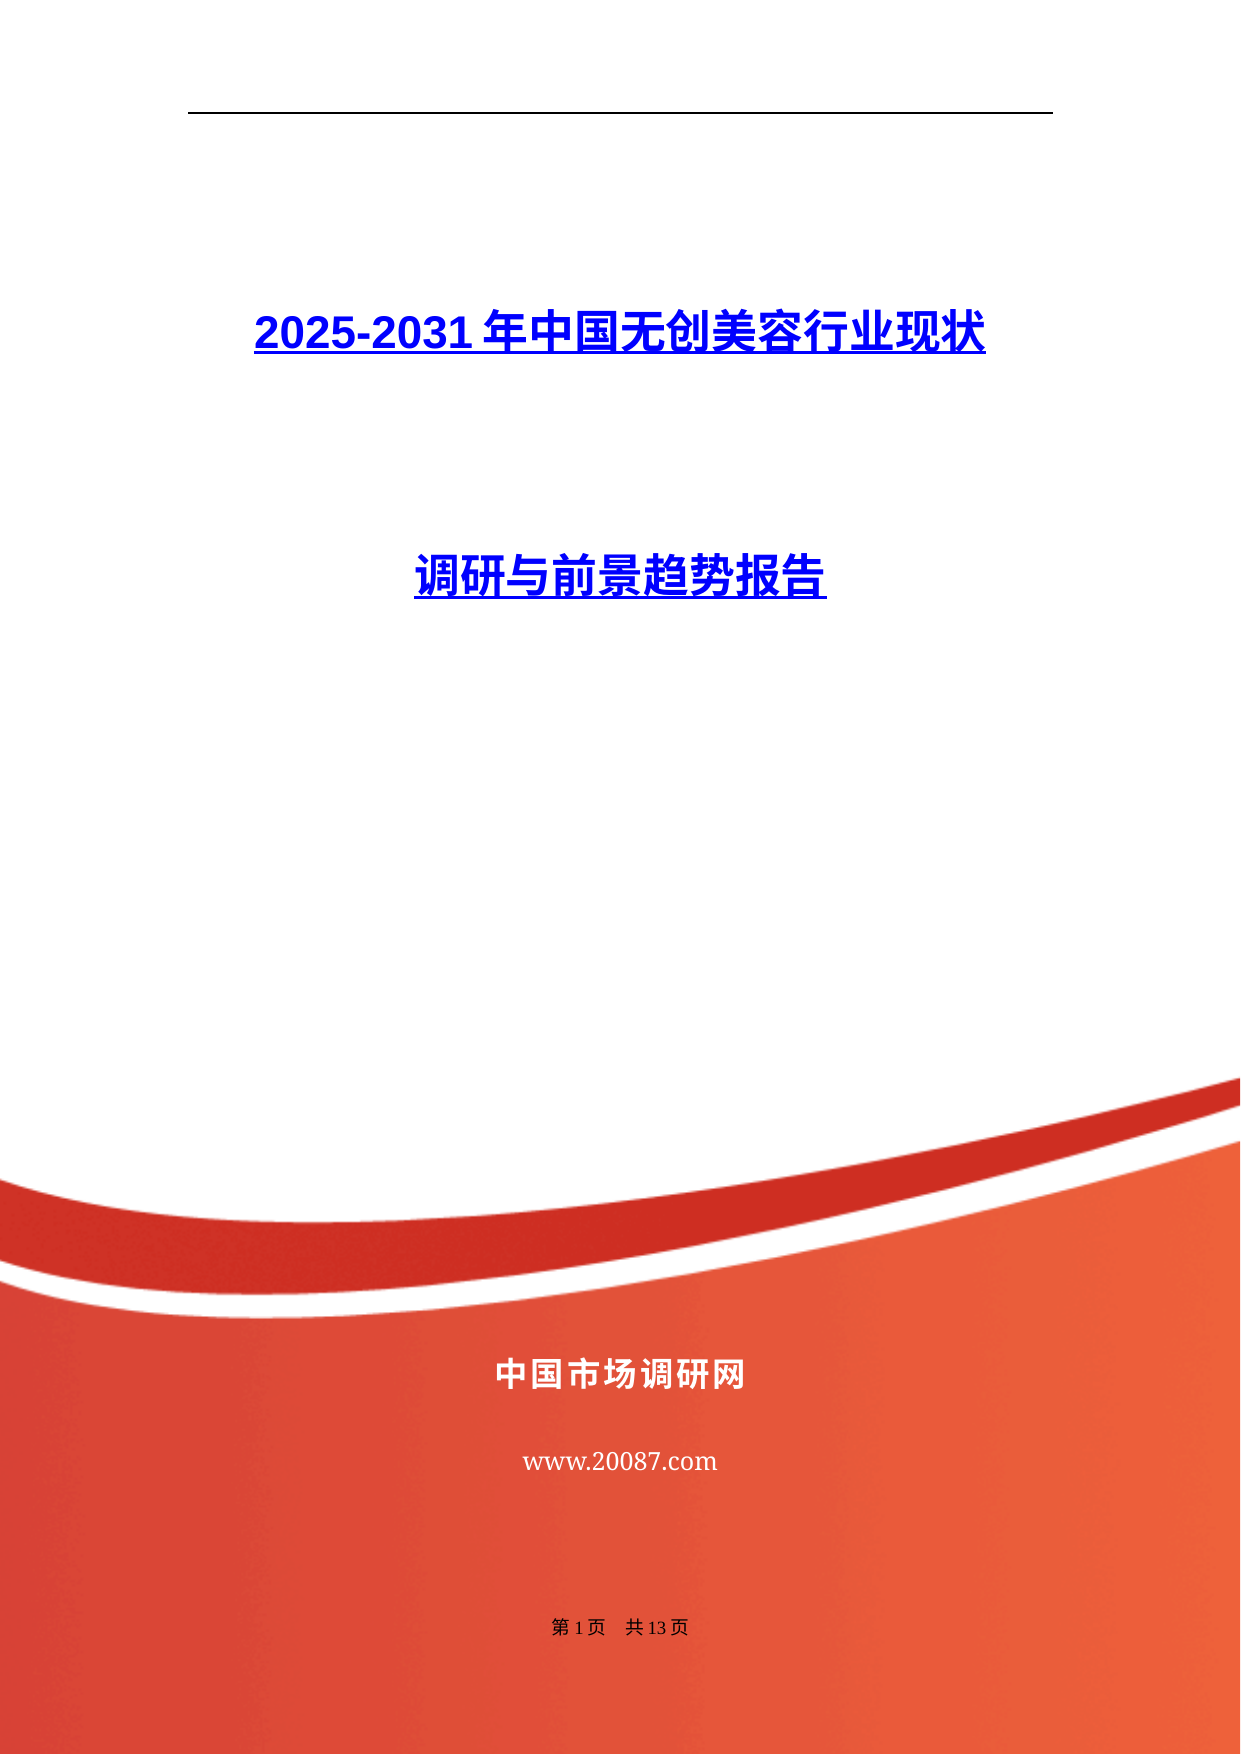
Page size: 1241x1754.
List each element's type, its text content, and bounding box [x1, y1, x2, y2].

text www.20087.com [187, 1428, 1053, 1493]
table_header 2025-2031年中国无创美容行业现状调研与前景趋势报告 [188, 207, 1053, 773]
subtitle 中国市场调研网 [187, 1339, 1053, 1404]
picture [0, 1006, 1241, 1754]
